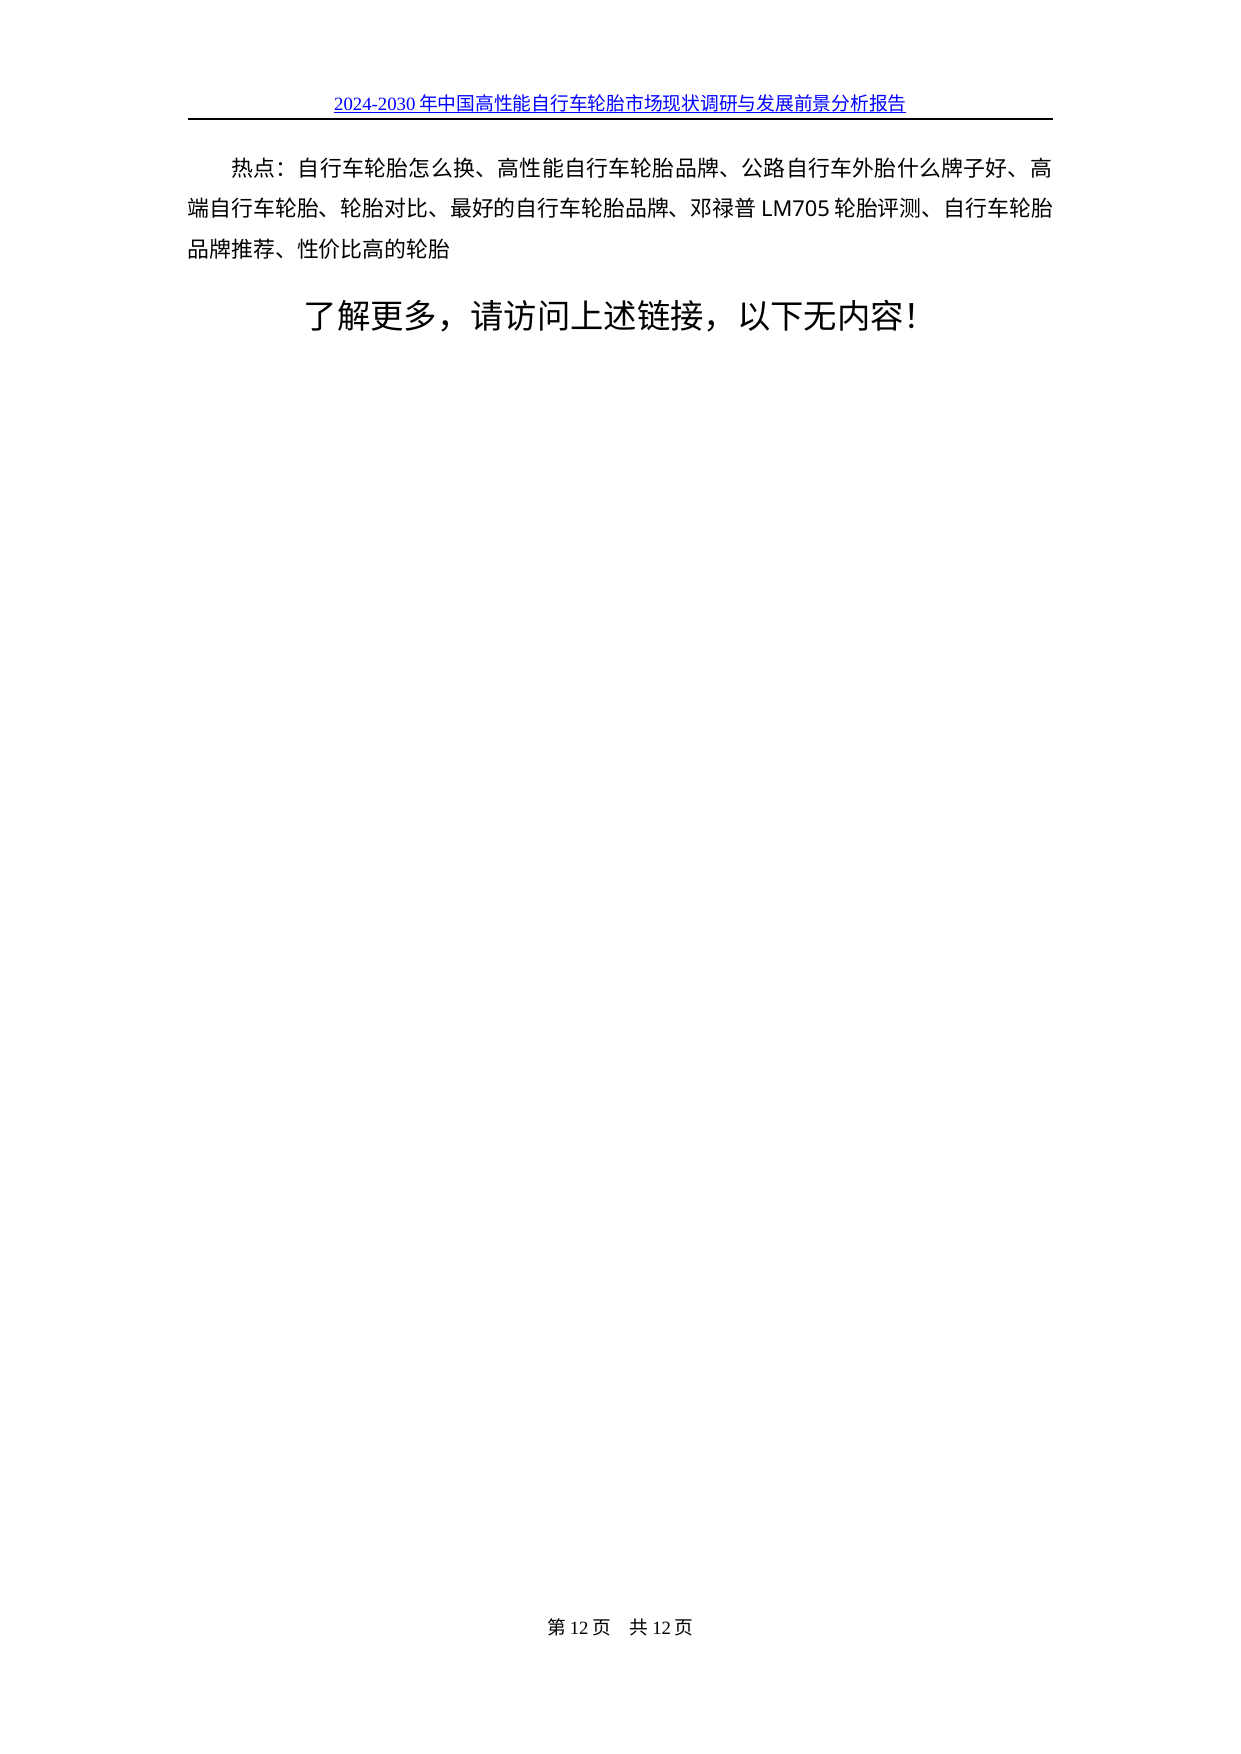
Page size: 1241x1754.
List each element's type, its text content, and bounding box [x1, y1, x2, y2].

title 了解更多，请访问上述链接，以下无内容！ [187, 282, 1053, 347]
text 热点：自行车轮胎怎么换、高性能自行车轮胎品牌、公路自行车外胎什么牌子好、高端自行车轮胎、轮胎对比、最好的自行车轮胎品牌、邓禄普LM705轮胎评测、自行车轮胎品牌推荐、性价比高的轮胎 [187, 150, 1053, 264]
